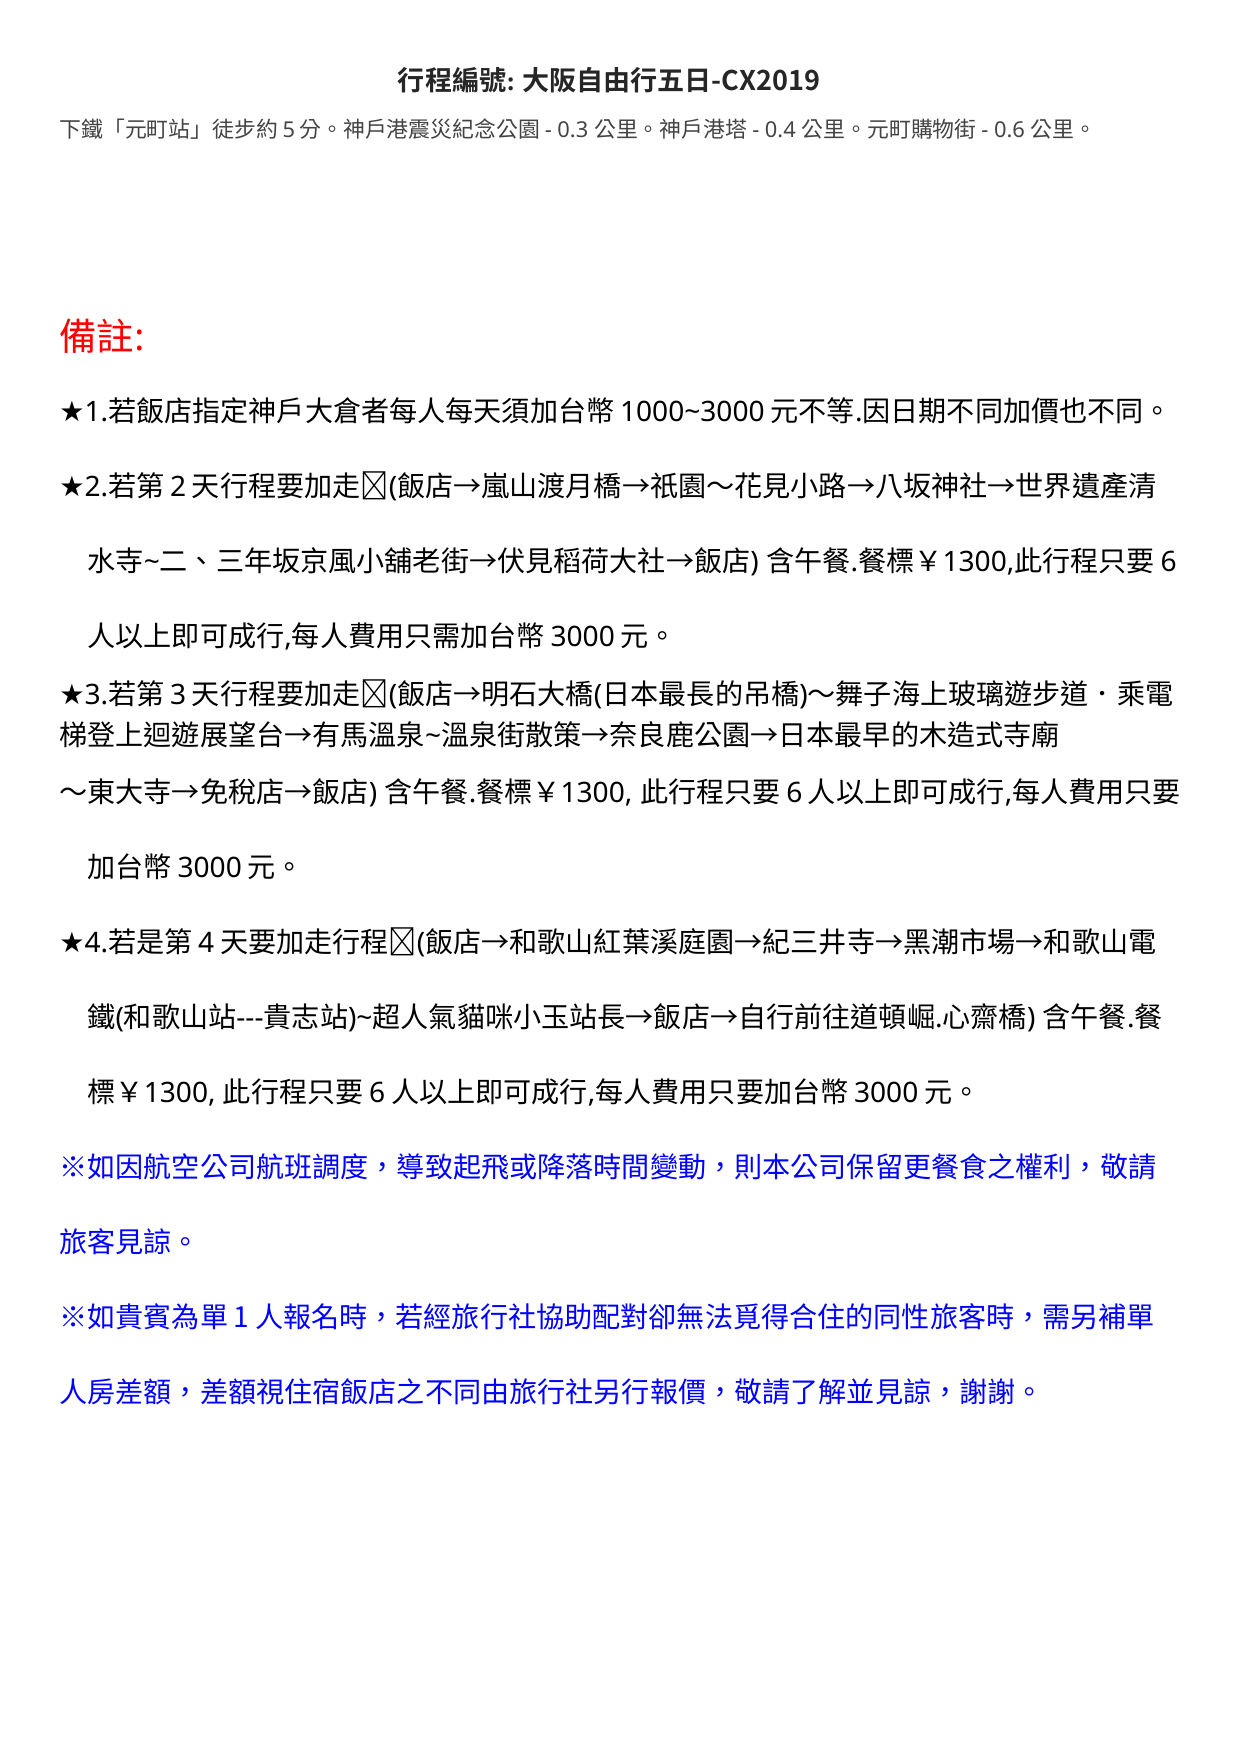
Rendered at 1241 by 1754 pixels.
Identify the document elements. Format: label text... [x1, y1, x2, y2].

text ★2.若第2天行程要加走(飯店→嵐山渡月橋→祇園～花見小路→八坂神社→世界遺產清水寺~二、三年坂京風小舖老街→伏見稻荷大社→飯店) 含午餐.餐標￥1300,此行程只要6人以上即可成行,每人費用只需加台幣3000元。 [59, 447, 1181, 672]
text ※如因航空公司航班調度，導致起飛或降落時間變動，則本公司保留更餐食之權利，敬請旅客見諒。 [59, 1128, 1181, 1278]
text ★3.若第3天行程要加走(飯店→明石大橋(日本最長的吊橋)～舞子海上玻璃遊步道．乘電梯登上迴遊展望台→有馬溫泉~溫泉街散策→奈良鹿公園→日本最早的木造式寺廟 [59, 672, 1181, 753]
text 備註: [59, 297, 1181, 372]
text ～東大寺→免稅店→飯店) 含午餐.餐標￥1300, 此行程只要6人以上即可成行,每人費用只要加台幣3000元。 [59, 753, 1181, 903]
text ★4.若是第4天要加走行程(飯店→和歌山紅葉溪庭園→紀三井寺→黑潮市場→和歌山電鐵(和歌山站---貴志站)~超人氣貓咪小玉站長→飯店→自行前往道頓崛.心齋橋) 含午餐.餐標￥1300, 此行程只要6人以上即可成行,每人費用只要加台幣3000元。 [59, 903, 1181, 1128]
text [59, 109, 1181, 147]
text ※如貴賓為單1人報名時，若經旅行社協助配對卻無法覓得合住的同性旅客時，需另補單人房差額，差額視住宿飯店之不同由旅行社另行報價，敬請了解並見諒，謝謝。 [59, 1278, 1181, 1428]
text ★1.若飯店指定神戶大倉者每人每天須加台幣1000~3000元不等.因日期不同加價也不同。 [59, 372, 1181, 447]
